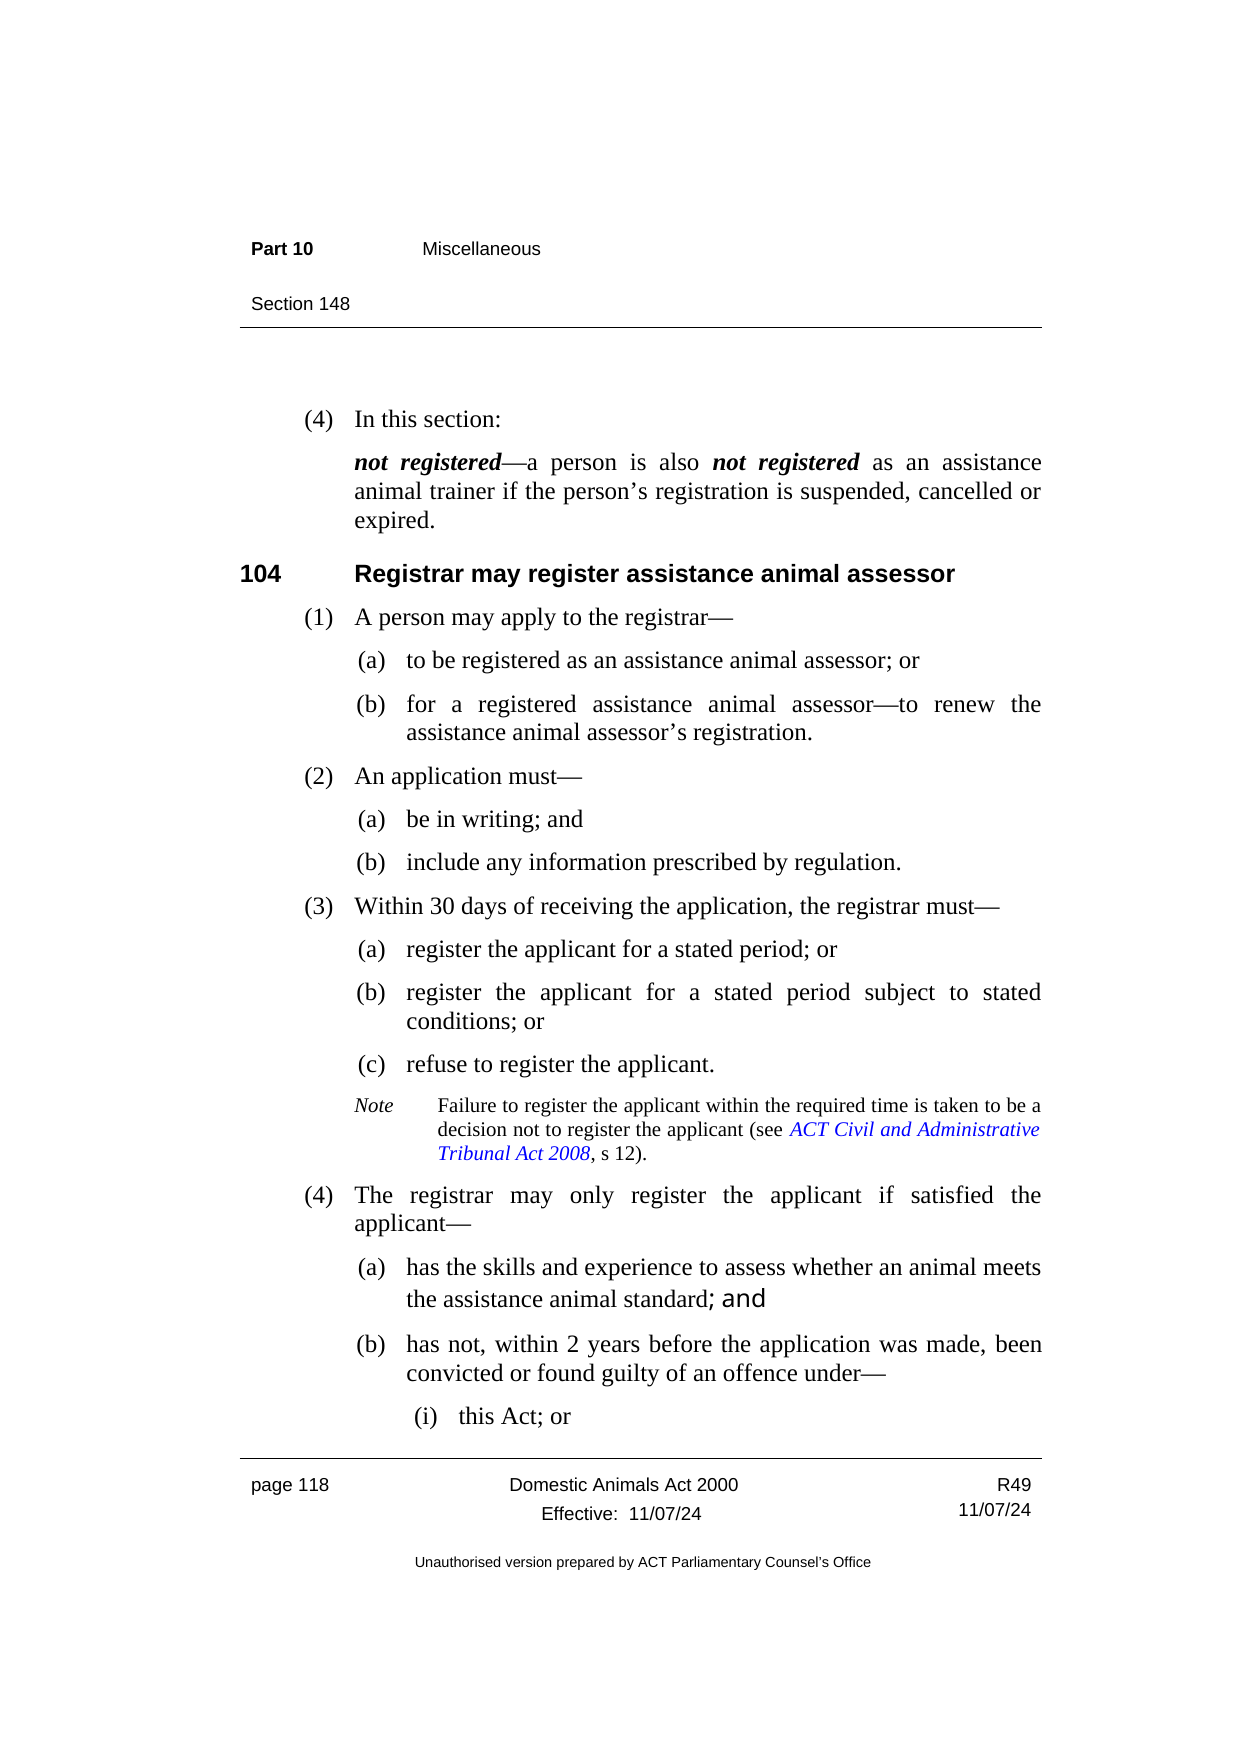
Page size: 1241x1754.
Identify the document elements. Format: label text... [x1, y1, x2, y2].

text (a) be in writing; and [239, 804, 1042, 833]
text 104 Registrar may register assistance animal assessor [239, 559, 1042, 587]
text (i) this Act; or [239, 1401, 1042, 1430]
text (4) The registrar may only register the applicant if satisfied the applicant— [239, 1180, 1042, 1237]
text (b) has not, within 2 years before the application was made, been convicted or found guilty of an offence under— [239, 1329, 1042, 1387]
text (b) for a registered assistance animal assessor—to renew the assistance animal assessor’s registration. [239, 689, 1042, 746]
text (c) refuse to register the applicant. [239, 1049, 1042, 1078]
text not registered—a person is also not registered as an assistance animal trainer if the person’s registration is suspended, cancelled or expired. [354, 447, 1042, 534]
text (4) In this section: [239, 404, 1042, 433]
text (b) register the applicant for a stated period subject to stated conditions; or [239, 977, 1042, 1035]
text (a) has the skills and experience to assess whether an animal meets the assistance animal standard; and [239, 1252, 1042, 1314]
text (a) register the applicant for a stated period; or [239, 934, 1042, 963]
text (a) to be registered as an assistance animal assessor; or [239, 645, 1042, 674]
text Note Failure to register the applicant within the required time is taken to be a decision not to register the applicant (see ACT Civil and Administrative Tribunal Act 2008, s 12). [354, 1093, 1042, 1165]
text (3) Within 30 days of receiving the application, the registrar must— [239, 891, 1042, 919]
text (2) An application must— [239, 761, 1042, 789]
text (1) A person may apply to the registrar— [239, 602, 1042, 631]
text (b) include any information prescribed by regulation. [239, 847, 1042, 876]
